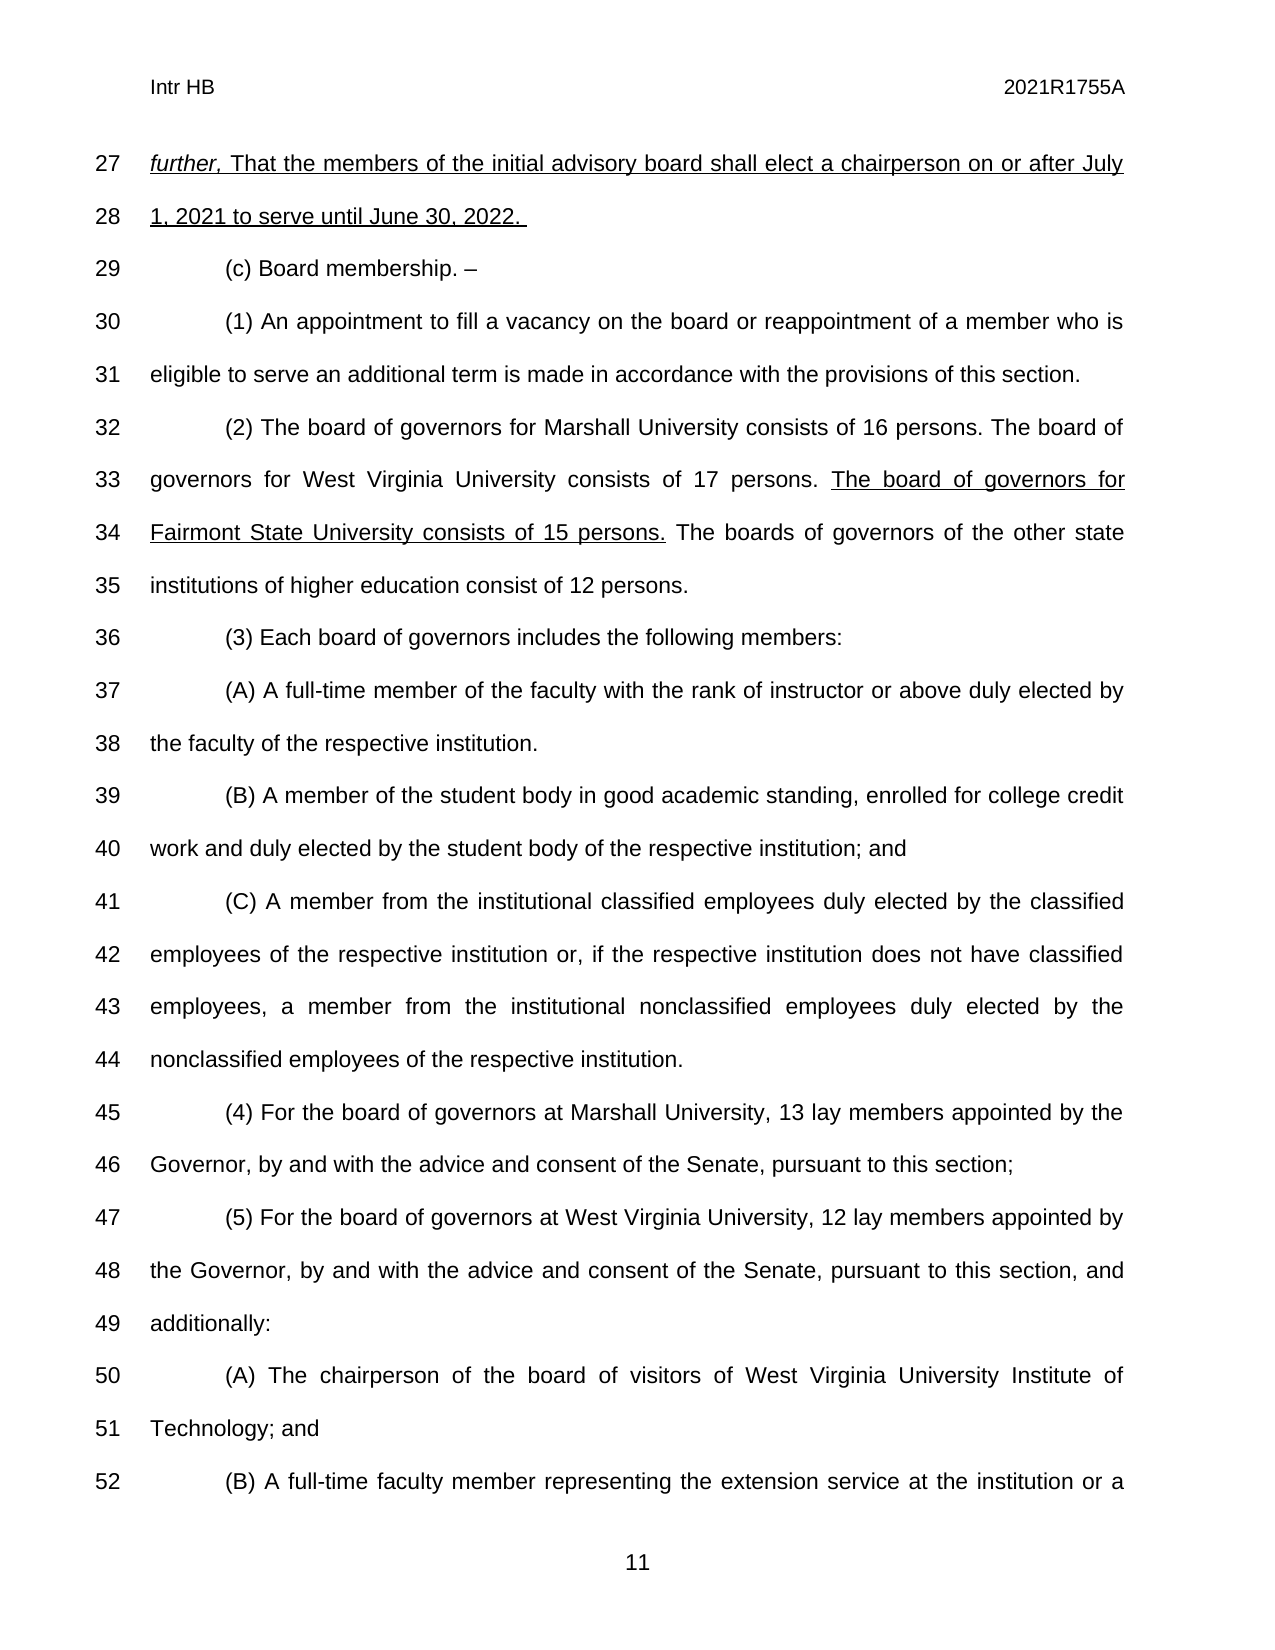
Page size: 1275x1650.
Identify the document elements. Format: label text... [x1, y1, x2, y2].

text (c) Board membership. – [150, 255, 1125, 282]
text (A) The chairperson of the board of visitors of West Virginia University Institute of Technology; and [150, 1362, 1125, 1441]
text (2) The board of governors for Marshall University consists of 16 persons. The board of governors for West Virginia University consists of 17 persons. The board of governors for Fairmont State University consists of 15 persons. The boards of governors of the other state institutions of higher education consist of 12 persons. [150, 413, 1125, 598]
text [150, 1468, 1125, 1494]
text (4) For the board of governors at Marshall University, 13 lay members appointed by the Governor, by and with the advice and consent of the Senate, pursuant to this section; [150, 1099, 1125, 1178]
text (5) For the board of governors at West Virginia University, 12 lay members appointed by the Governor, by and with the advice and consent of the Senate, pursuant to this section, and additionally: [150, 1204, 1125, 1336]
text (B) A member of the student body in good academic standing, enrolled for college credit work and duly elected by the student body of the respective institution; and [150, 782, 1125, 862]
text (3) Each board of governors includes the following members: [150, 624, 1125, 651]
text (A) A full-time member of the faculty with the rank of instructor or above duly elected by the faculty of the respective institution. [150, 677, 1125, 756]
text (1) An appointment to fill a vacancy on the board or reappointment of a member who is eligible to serve an additional term is made in accordance with the provisions of this section. [150, 308, 1125, 387]
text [150, 150, 1125, 229]
text (C) A member from the institutional classified employees duly elected by the classified employees of the respective institution or, if the respective institution does not have classified employees, a member from the institutional nonclassified employees duly elected by the nonclassified employees of the respective institution. [150, 888, 1125, 1072]
